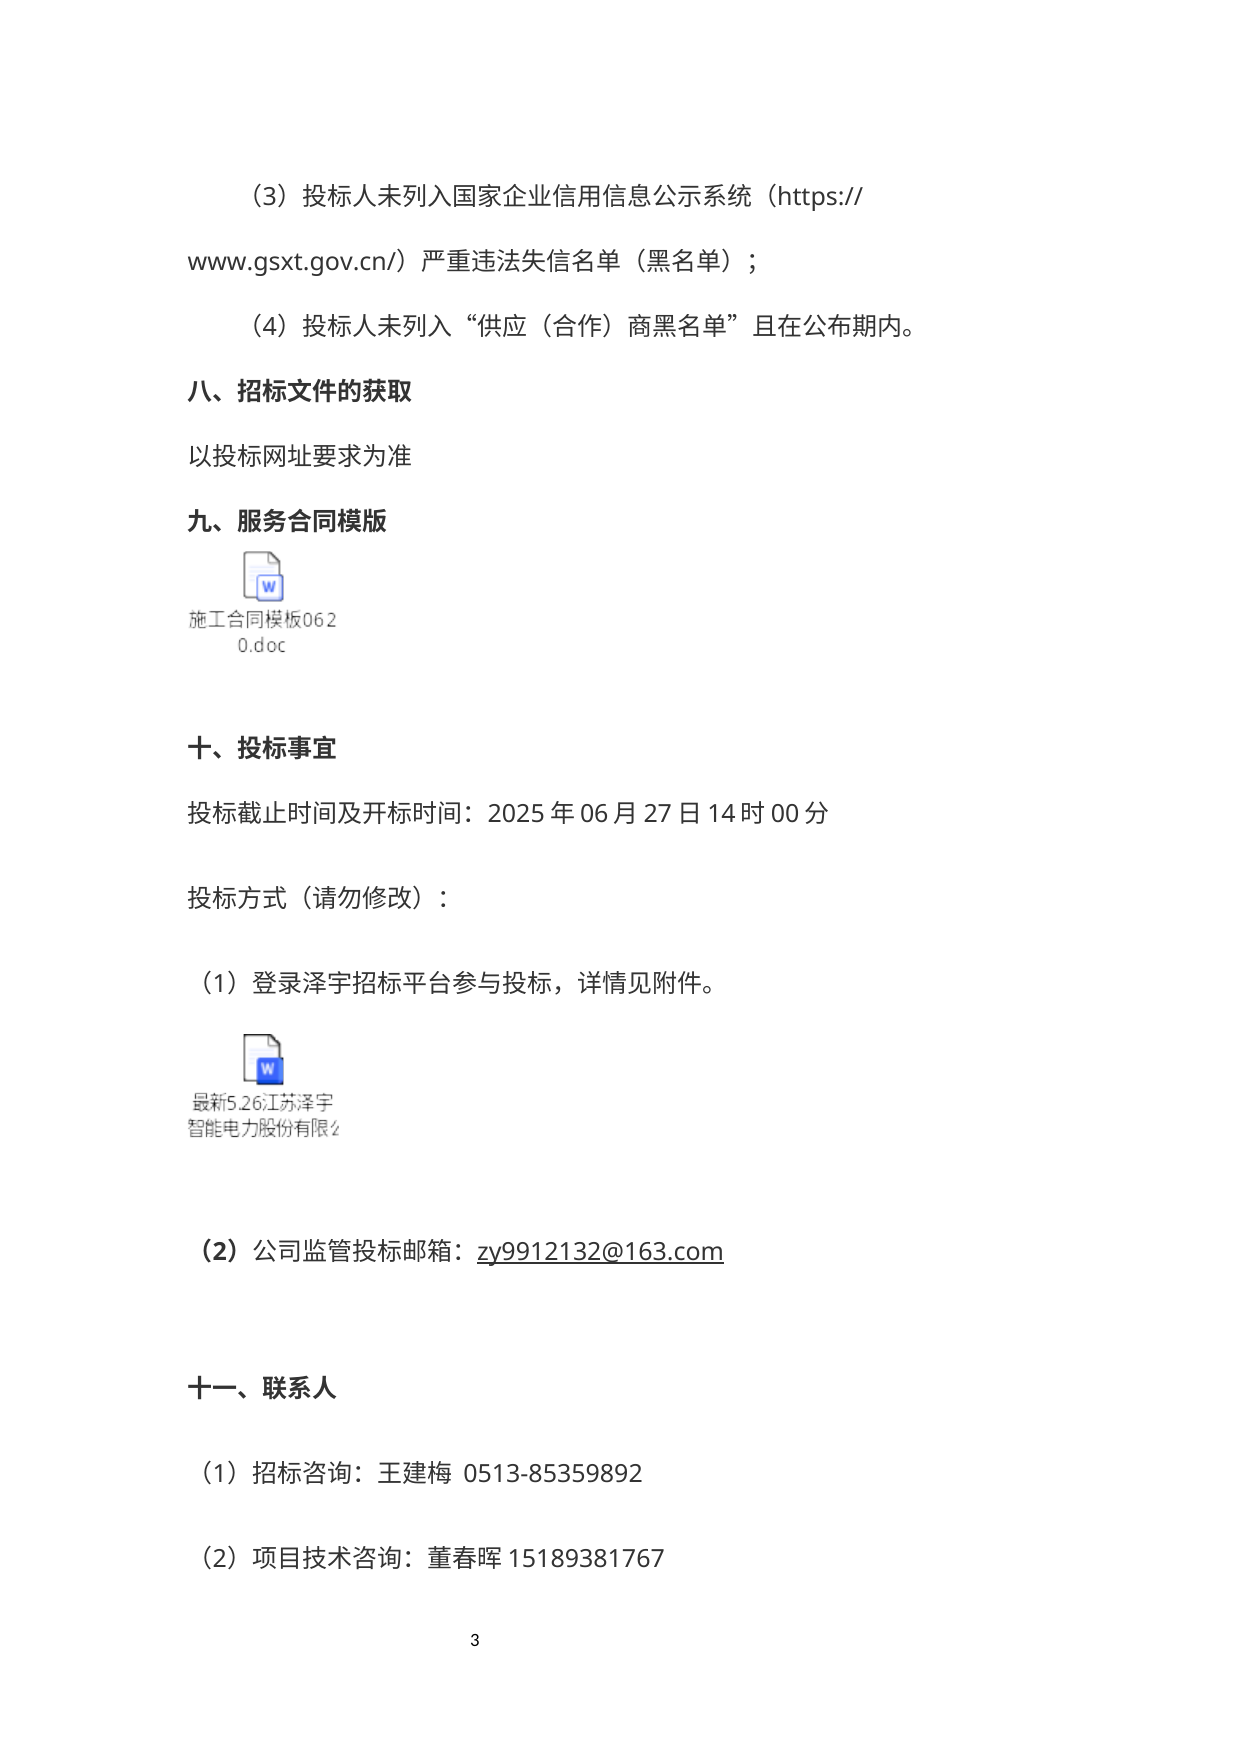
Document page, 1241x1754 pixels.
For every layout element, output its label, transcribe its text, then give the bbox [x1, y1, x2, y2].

list （1）招标咨询：王建梅 0513-85359892 [187, 1439, 1053, 1504]
text （4）投标人未列入“供应（合作）商黑名单”且在公布期内。 [187, 292, 1053, 357]
text 投标截止时间及开标时间：2025年06月27日14时00分 [187, 779, 1053, 844]
list （2）项目技术咨询：董春晖 15189381767 [187, 1524, 1053, 1589]
text 投标方式（请勿修改）： [187, 864, 1053, 929]
list 八、招标文件的获取 [187, 357, 1053, 422]
text （1）登录泽宇招标平台参与投标，详情见附件。 [187, 949, 1053, 1014]
list 十一、联系人 [187, 1354, 1053, 1419]
list 十、投标事宜 [187, 714, 1053, 779]
text （3）投标人未列入国家企业信用信息公示系统（https://www.gsxt.gov.cn/）严重违法失信名单（黑名单）； [187, 162, 1053, 292]
list 公司监管投标邮箱：zy9912132@163.com [187, 1217, 1053, 1282]
list 九、服务合同模版 [187, 487, 1053, 552]
list 以投标网址要求为准 [187, 422, 1053, 487]
